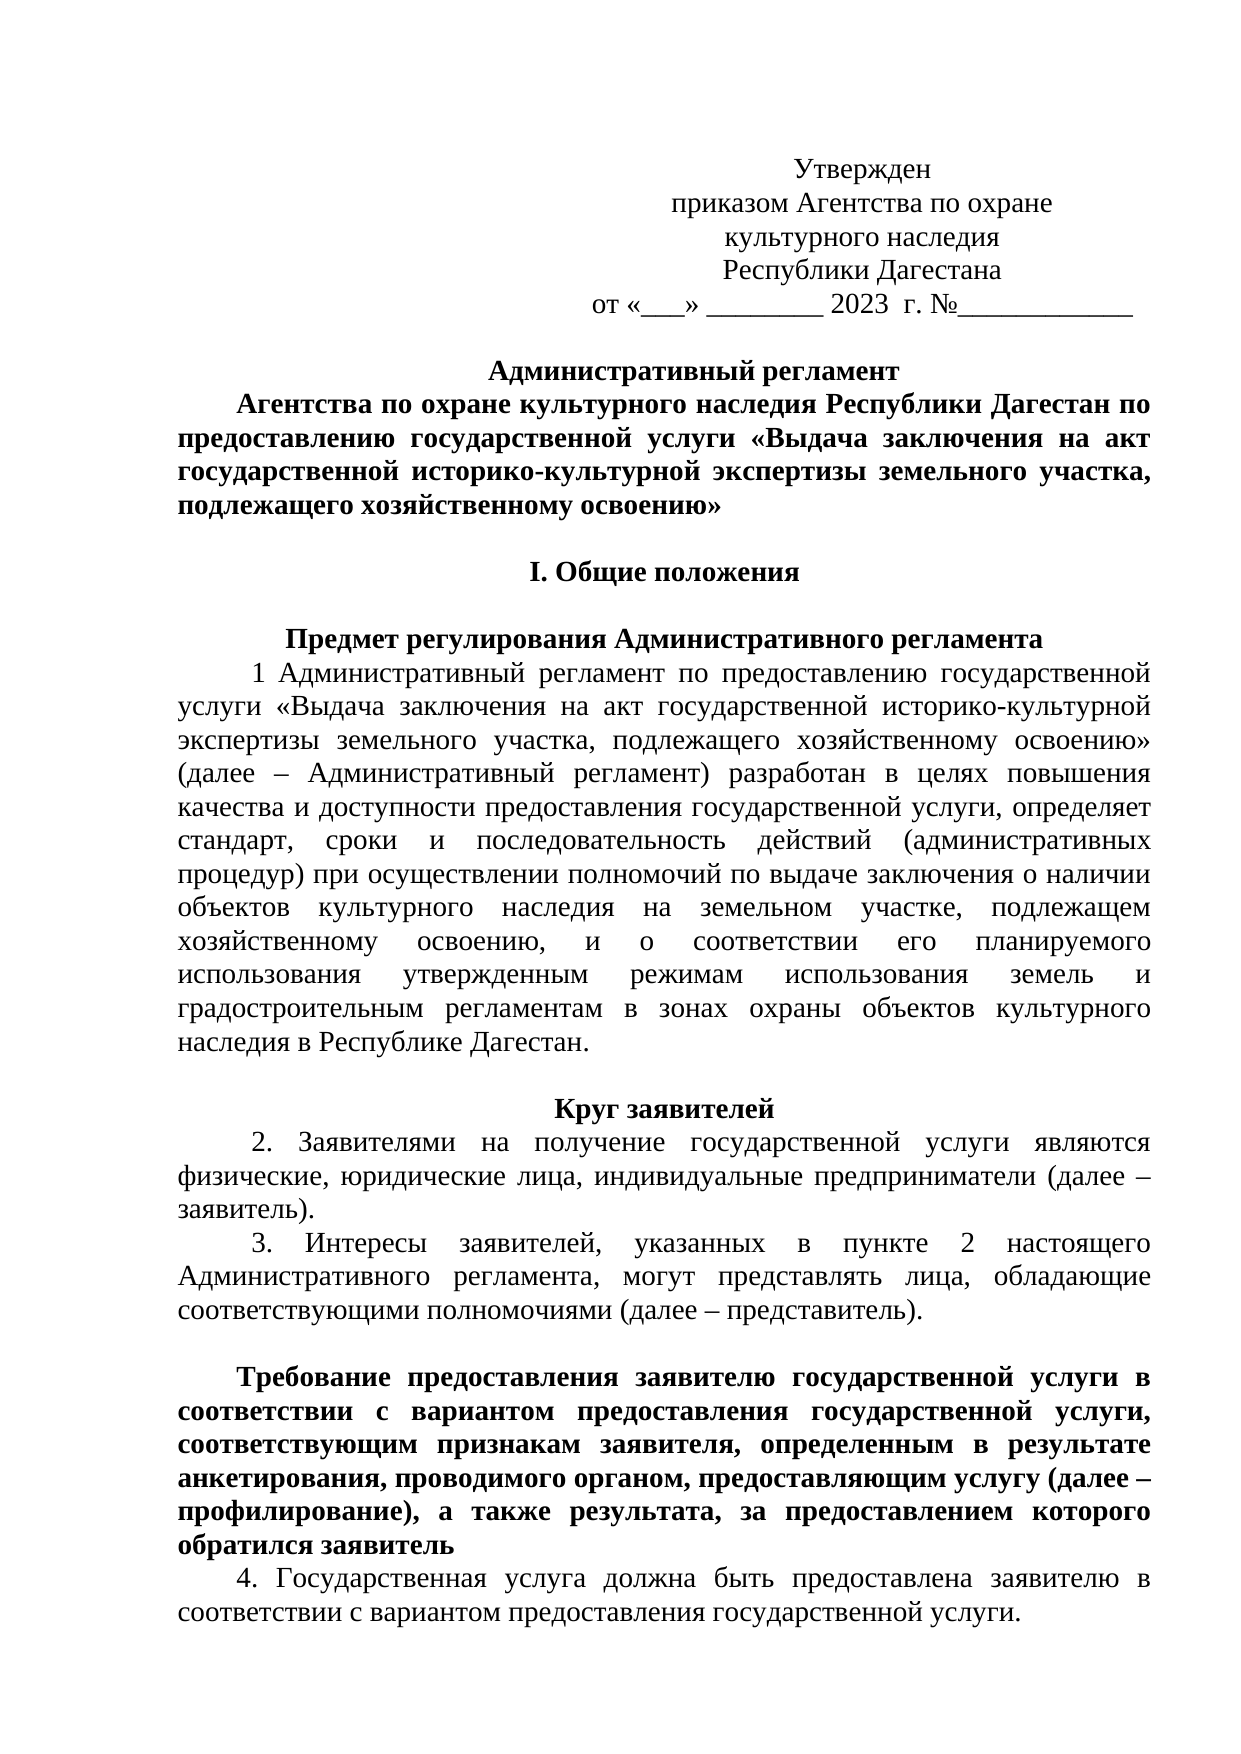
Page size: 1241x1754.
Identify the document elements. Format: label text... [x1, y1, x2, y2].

text 1 Административный регламент по предоставлению государственной услуги «Выдача заключения на акт государственной историко-культурной экспертизы земельного участка, подлежащего хозяйственному освоению» (далее – Административный регламент) разработан в целях повышения качества и доступности предоставления государственной услуги, определяет стандарт, сроки и последовательность действий (административных процедур) при осуществлении полномочий по выдаче заключения о наличии объектов культурного наследия на земельном участке, подлежащем хозяйственному освоению, и о соответствии его планируемого использования утвержденным режимам использования земель и градостроительным регламентам в зонах охраны объектов культурного наследия в Республике Дагестан. [177, 655, 1152, 1057]
text 2. Заявителями на получение государственной услуги являются физические, юридические лица, индивидуальные предприниматели (далее – заявитель). [177, 1124, 1152, 1225]
text Требование предоставления заявителю государственной услуги в соответствии с вариантом предоставления государственной услуги, соответствующим признакам заявителя, определенным в результате анкетирования, проводимого органом, предоставляющим услугу (далее – профилирование), а также результата, за предоставлением которого обратился заявитель [177, 1359, 1152, 1560]
table_header Утвержден приказом Агентства по охране культурного наследия Республики Дагестана от «___» ________ 2023 г. №____________ [561, 152, 1163, 319]
text I. Общие положения [177, 554, 1152, 588]
text Агентства по охране культурного наследия Республики Дагестан по предоставлению государственной услуги «Выдача заключения на акт государственной историко-культурной экспертизы земельного участка, подлежащего хозяйственному освоению» [177, 386, 1152, 521]
text 3. Интересы заявителей, указанных в пункте 2 настоящего Административного регламента, могут представлять лица, обладающие соответствующими полномочиями (далее – представитель). [177, 1225, 1152, 1326]
text Круг заявителей [177, 1091, 1152, 1124]
text Административный регламент [177, 353, 1152, 386]
text Предмет регулирования Административного регламента [177, 621, 1152, 655]
text 4. Государственная услуга должна быть предоставлена заявителю в соответствии с вариантом предоставления государственной услуги. [177, 1560, 1152, 1627]
